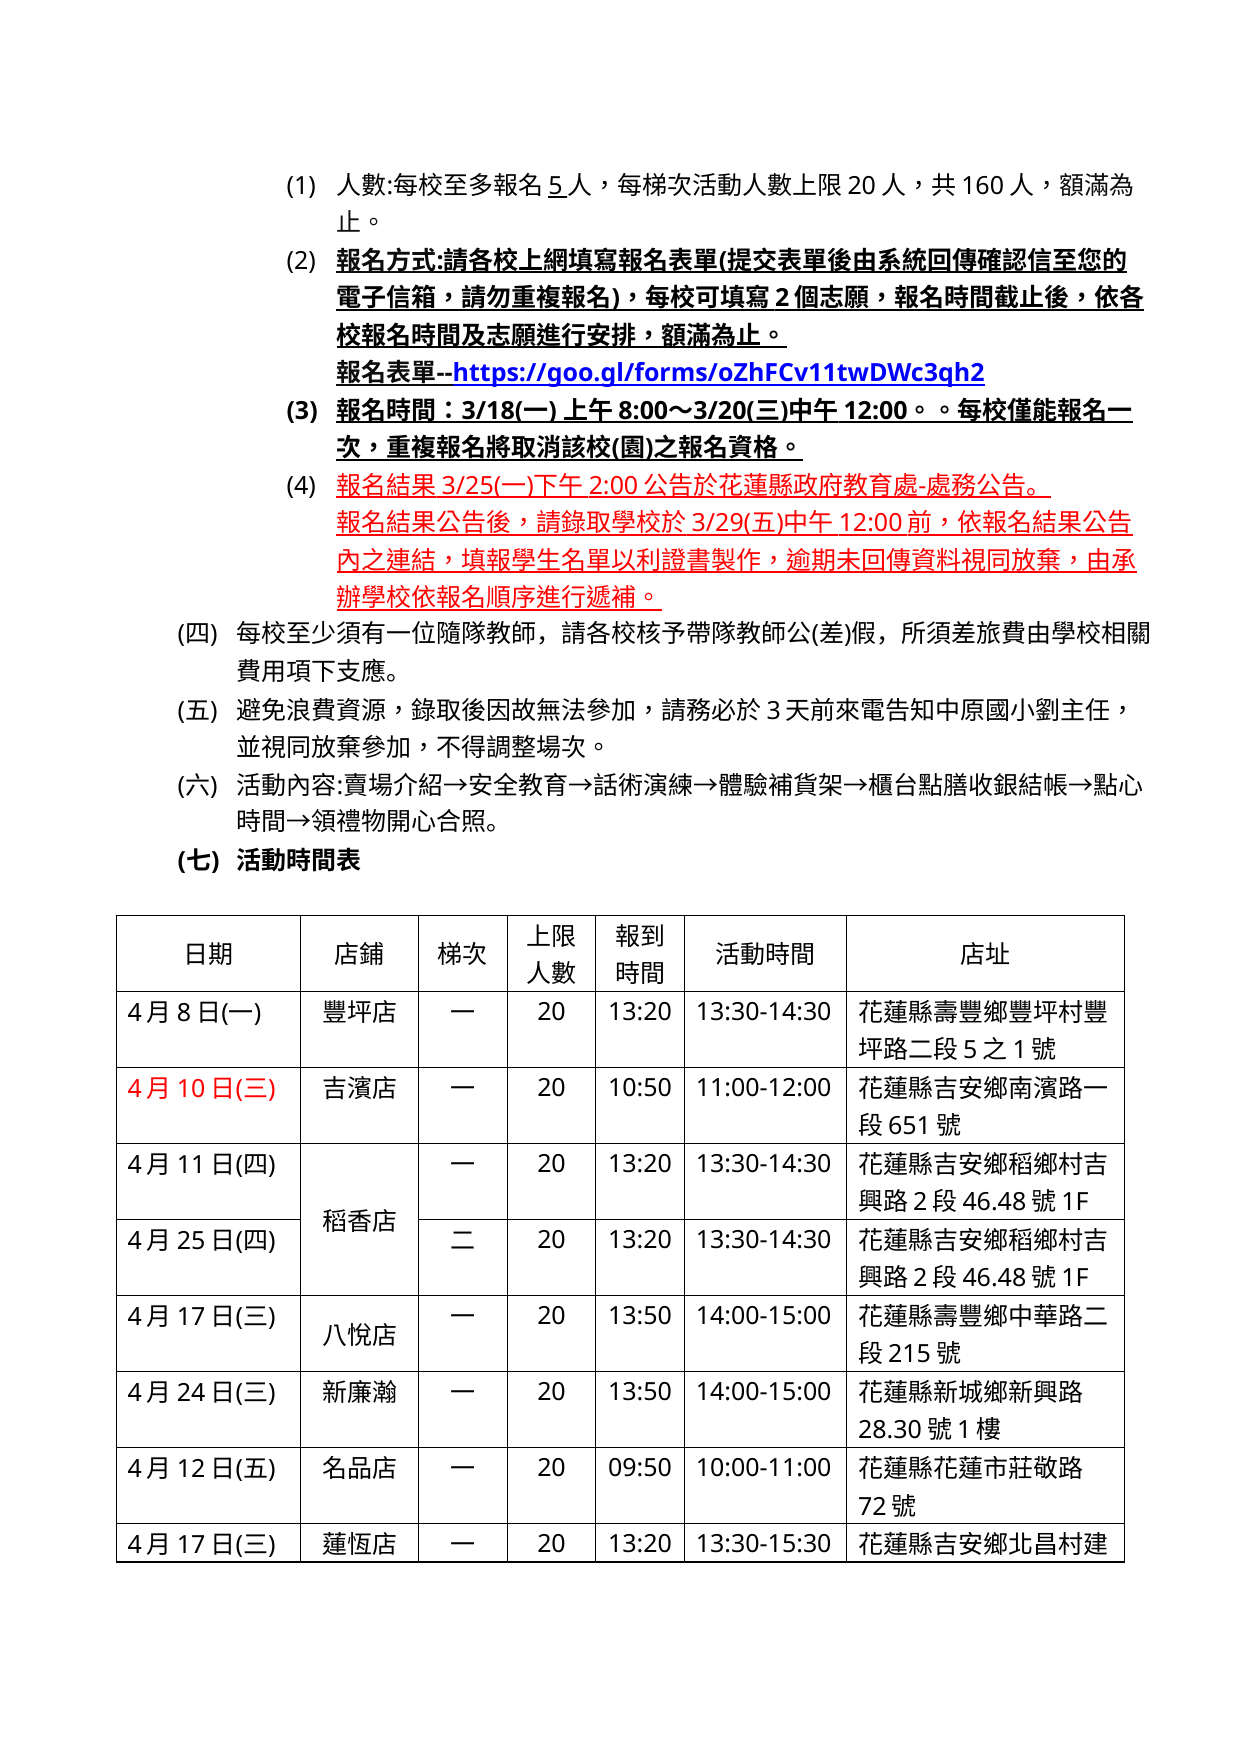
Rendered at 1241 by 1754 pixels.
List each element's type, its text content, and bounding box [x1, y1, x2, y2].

list 報名方式:請各校上網填寫報名表單(提交表單後由系統回傳確認信至您的電子信箱，請勿重複報名)，每校可填寫2個志願，報名時間截止後，依各校報名時間及志願進行安排，額滿為止。 [286, 239, 1152, 352]
table_cell 20 [508, 992, 595, 1067]
table_cell 花蓮縣吉安鄉稻鄉村吉興路2段46.48號1F [847, 1144, 1124, 1219]
table_cell 一 [419, 992, 507, 1067]
table_cell 4月17日(三) [117, 1524, 300, 1561]
table_header 活動時間 [685, 916, 846, 991]
table_cell 13:50 [596, 1296, 684, 1371]
table_cell 稻香店 [301, 1144, 418, 1295]
table_header 梯次 [419, 916, 507, 991]
table_cell 一 [419, 1068, 507, 1143]
list 活動內容:賣場介紹→安全教育→話術演練→體驗補貨架→櫃台點膳收銀結帳→點心時間→領禮物開心合照。 [177, 764, 1152, 839]
table_cell 新廉瀚 [301, 1372, 418, 1447]
table_header 店址 [847, 916, 1124, 991]
table_cell 13:20 [596, 1220, 684, 1295]
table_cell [847, 1524, 1124, 1561]
table_cell 花蓮縣吉安鄉南濱路一段651號 [847, 1068, 1124, 1143]
table_cell 13:20 [596, 992, 684, 1067]
list 報名時間：3/18(一) 上午8:00～3/20(三)中午12:00。。每校僅能報名一次，重複報名將取消該校(園)之報名資格。 [286, 389, 1152, 464]
table_cell 20 [508, 1068, 595, 1143]
table_cell 13:30-14:30 [685, 1220, 846, 1295]
table_header 報到時間 [596, 916, 684, 991]
table_cell 蓮恆店 [301, 1524, 418, 1561]
table_cell 花蓮縣壽豐鄉豐坪村豐坪路二段5之1號 [847, 992, 1124, 1067]
table_cell 一 [419, 1524, 507, 1561]
table_cell 20 [508, 1448, 595, 1523]
table_cell 花蓮縣吉安鄉稻鄉村吉興路2段46.48號1F [847, 1220, 1124, 1295]
table_cell 4月8日(一) [117, 992, 300, 1067]
table_cell 20 [508, 1144, 595, 1219]
table_cell 八悅店 [301, 1296, 418, 1371]
table_cell 11:00-12:00 [685, 1068, 846, 1143]
table_cell 10:00-11:00 [685, 1448, 846, 1523]
table_cell 花蓮縣新城鄉新興路28.30號1樓 [847, 1372, 1124, 1447]
table_cell 13:30-15:30 [685, 1524, 846, 1561]
table_cell 20 [508, 1220, 595, 1295]
table_cell 4月12日(五) [117, 1448, 300, 1523]
list 避免浪費資源，錄取後因故無法參加，請務必於3天前來電告知中原國小劉主任，並視同放棄參加，不得調整場次。 [177, 689, 1152, 764]
table_cell 豐坪店 [301, 992, 418, 1067]
table_cell 13:30-14:30 [685, 992, 846, 1067]
table_cell 花蓮縣壽豐鄉中華路二段215號 [847, 1296, 1124, 1371]
list 每校至少須有一位隨隊教師，請各校核予帶隊教師公(差)假，所須差旅費由學校相關費用項下支應。 [177, 614, 1152, 689]
table_cell 花蓮縣花蓮市莊敬路72號 [847, 1448, 1124, 1523]
table_cell 14:00-15:00 [685, 1296, 846, 1371]
table_cell 吉濱店 [301, 1068, 418, 1143]
table_cell 20 [508, 1524, 595, 1561]
table_cell 20 [508, 1372, 595, 1447]
table_cell 一 [419, 1448, 507, 1523]
list 報名結果公告後，請錄取學校於3/29(五)中午12:00前，依報名結果公告內之連結，填報學生名單以利證書製作，逾期未回傳資料視同放棄，由承辦學校依報名順序進行遞補。 [336, 502, 1152, 614]
table_cell 4月10日(三) [117, 1068, 300, 1143]
list 活動時間表 [177, 839, 1152, 877]
table_cell 09:50 [596, 1448, 684, 1523]
table_header 日期 [117, 916, 300, 991]
list 報名結果3/25(一)下午2:00公告於花蓮縣政府教育處-處務公告。 [286, 464, 1152, 502]
table_cell 一 [419, 1296, 507, 1371]
table_cell 14:00-15:00 [685, 1372, 846, 1447]
list 報名表單--https://goo.gl/forms/oZhFCv11twDWc3qh2 [336, 352, 1152, 389]
table_cell 10:50 [596, 1068, 684, 1143]
table_cell 一 [419, 1372, 507, 1447]
table_cell 一 [419, 1144, 507, 1219]
table_cell 4月24日(三) [117, 1372, 300, 1447]
table_cell 13:20 [596, 1524, 684, 1561]
table_header 店鋪 [301, 916, 418, 991]
table_cell 名品店 [301, 1448, 418, 1523]
table_cell 13:50 [596, 1372, 684, 1447]
table_cell 13:30-14:30 [685, 1144, 846, 1219]
table_cell 20 [508, 1296, 595, 1371]
list 人數:每校至多報名5人，每梯次活動人數上限20人，共160人，額滿為止。 [286, 164, 1152, 239]
table_cell 4月17日(三) [117, 1296, 300, 1371]
table_cell 4月25日(四) [117, 1220, 300, 1295]
table_cell 13:20 [596, 1144, 684, 1219]
table_cell 4月11日(四) [117, 1144, 300, 1219]
table_cell 二 [419, 1220, 507, 1295]
table_header 上限人數 [508, 916, 595, 991]
